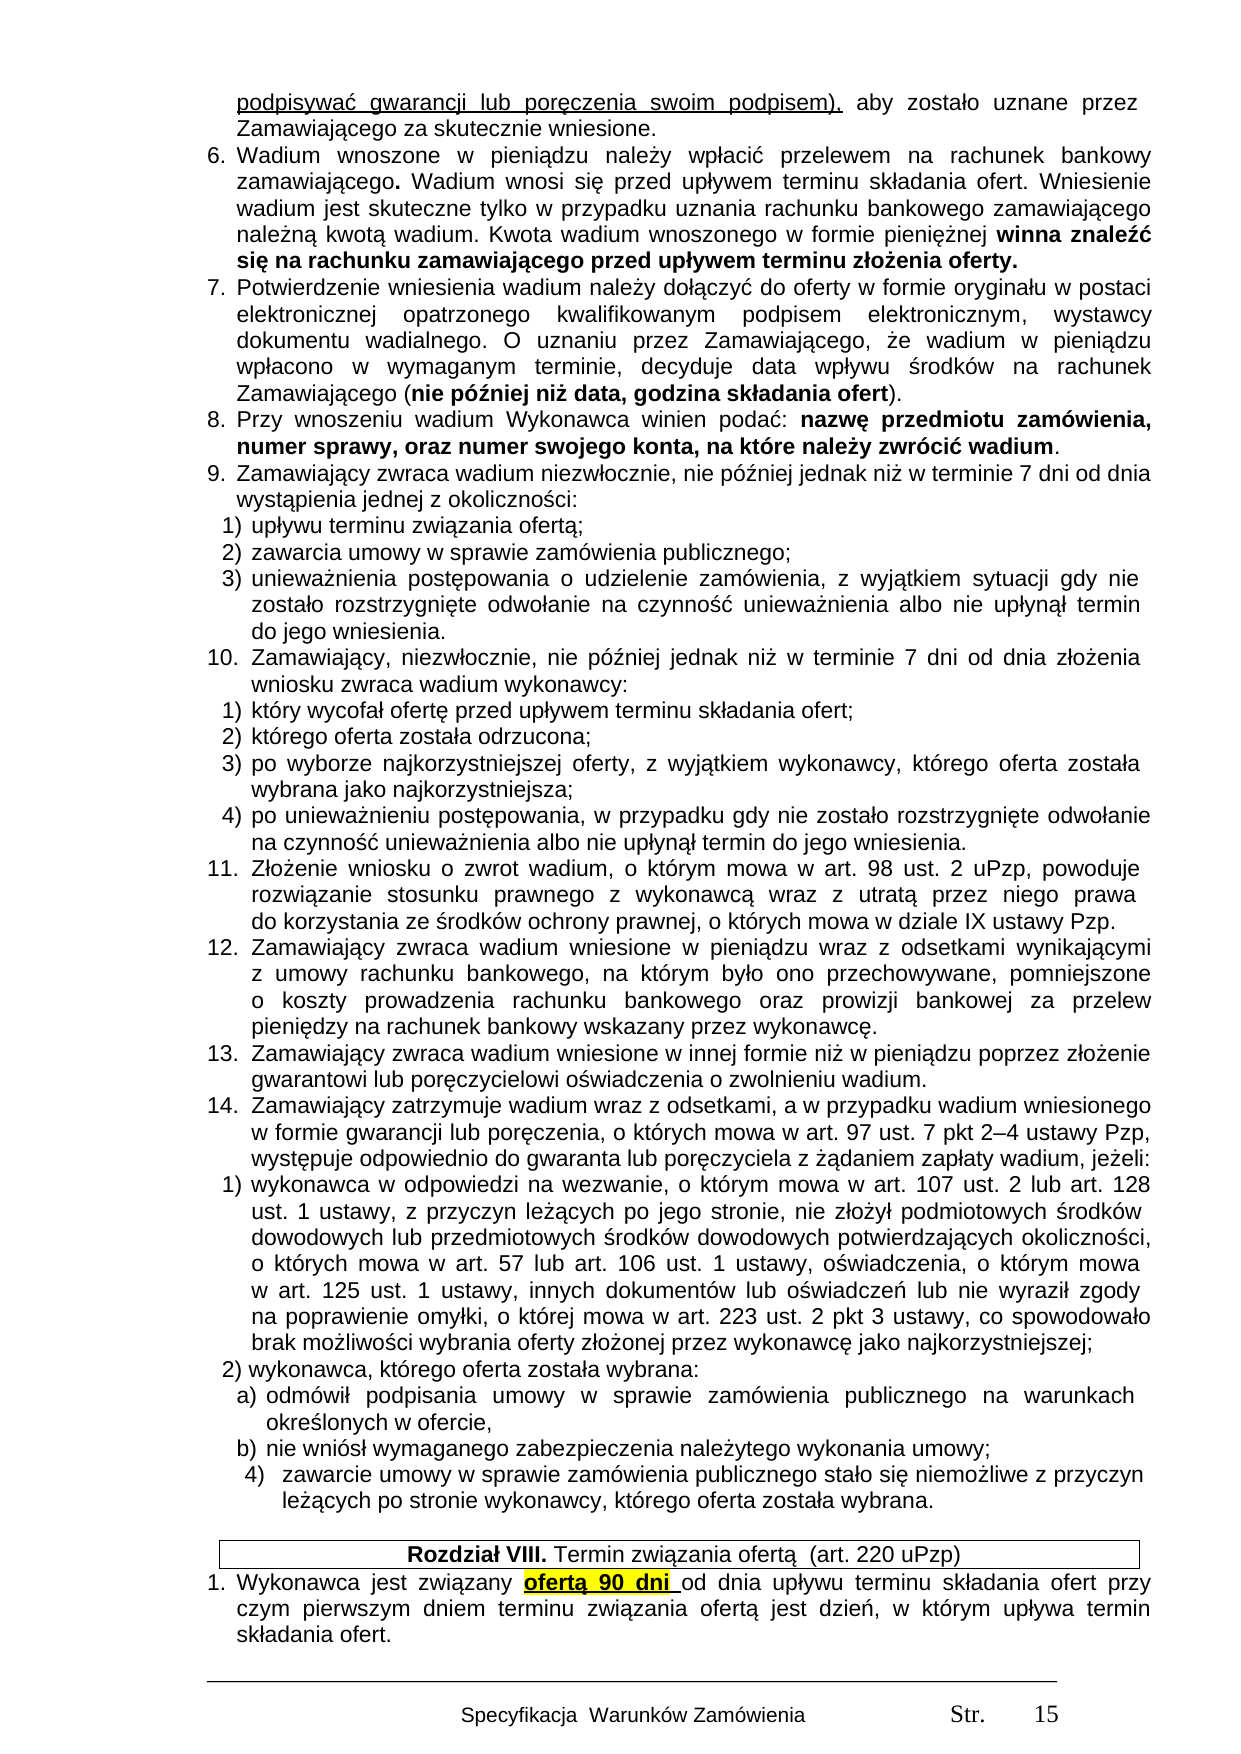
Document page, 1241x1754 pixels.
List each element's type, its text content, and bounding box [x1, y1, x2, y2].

text 2) wykonawca, którego oferta została wybrana: [222, 1356, 1152, 1382]
list unieważnienia postępowania o udzielenie zamówienia, z wyjątkiem sytuacji gdy nie zostało rozstrzygnięte odwołanie na czynność unieważnienia albo nie upłynął termin do jego wniesienia. [222, 565, 1152, 644]
list Zamawiający zwraca wadium wniesione w pieniądzu wraz z odsetkami wynikającymi z umowy rachunku bankowego, na którym było ono przechowywane, pomniejszone o koszty prowadzenia rachunku bankowego oraz prowizji bankowej za przelew pieniędzy na rachunek bankowy wskazany przez wykonawcę. [207, 934, 1152, 1039]
list Przy wnoszeniu wadium Wykonawca winien podać: nazwę przedmiotu zamówienia, numer sprawy, oraz numer swojego konta, na które należy zwrócić wadium. [207, 406, 1152, 459]
table_header Rozdział VIII. Termin związania ofertą (art. 220 uPzp) [220, 1541, 1139, 1568]
list po unieważnieniu postępowania, w przypadku gdy nie zostało rozstrzygnięte odwołanie na czynność unieważnienia albo nie upłynął termin do jego wniesienia. [222, 802, 1152, 855]
list Zamawiający zwraca wadium wniesione w innej formie niż w pieniądzu poprzez złożenie gwarantowi lub poręczycielowi oświadczenia o zwolnieniu wadium. [207, 1039, 1152, 1092]
list Zamawiający, niezwłocznie, nie później jednak niż w terminie 7 dni od dnia złożenia wniosku zwraca wadium wykonawcy: [207, 644, 1152, 697]
list Zamawiający zwraca wadium niezwłocznie, nie później jednak niż w terminie 7 dni od dnia wystąpienia jednej z okoliczności: [207, 460, 1152, 512]
list zawarcia umowy w sprawie zamówienia publicznego; [222, 539, 1152, 565]
list Potwierdzenie wniesienia wadium należy dołączyć do oferty w formie oryginału w postaci elektronicznej opatrzonego kwalifikowanym podpisem elektronicznym, wystawcy dokumentu wadialnego. O uznaniu przez Zamawiającego, że wadium w pieniądzu wpłacono w wymaganym terminie, decyduje data wpływu środków na rachunek Zamawiającego (nie później niż data, godzina składania ofert). [207, 274, 1152, 406]
list upływu terminu związania ofertą; [222, 512, 1152, 539]
list Wykonawca jest związany ofertą 90 dni od dnia upływu terminu składania ofert przy czym pierwszym dniem terminu związania ofertą jest dzień, w którym upływa termin składania ofert. [207, 1569, 1152, 1648]
list po wyborze najkorzystniejszej oferty, z wyjątkiem wykonawcy, którego oferta została wybrana jako najkorzystniejsza; [222, 749, 1152, 802]
list zawarcie umowy w sprawie zamówienia publicznego stało się niemożliwe z przyczyn leżących po stronie wykonawcy, którego oferta została wybrana. [244, 1461, 1152, 1514]
list odmówił podpisania umowy w sprawie zamówienia publicznego na warunkach określonych w ofercie, [236, 1382, 1152, 1435]
list Wadium wnoszone w pieniądzu należy wpłacić przelewem na rachunek bankowy zamawiającego. Wadium wnosi się przed upływem terminu składania ofert. Wniesienie wadium jest skuteczne tylko w przypadku uznania rachunku bankowego zamawiającego należną kwotą wadium. Kwota wadium wnoszonego w formie pieniężnej winna znaleźć się na rachunku zamawiającego przed upływem terminu złożenia oferty. [207, 142, 1152, 274]
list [207, 89, 1152, 141]
list nie wniósł wymaganego zabezpieczenia należytego wykonania umowy; [236, 1435, 1152, 1461]
list Złożenie wniosku o zwrot wadium, o którym mowa w art. 98 ust. 2 uPzp, powoduje rozwiązanie stosunku prawnego z wykonawcą wraz z utratą przez niego prawa do korzystania ze środków ochrony prawnej, o których mowa w dziale IX ustawy Pzp. [207, 855, 1152, 934]
list którego oferta została odrzucona; [222, 723, 1152, 749]
text 1) wykonawca w odpowiedzi na wezwanie, o którym mowa w art. 107 ust. 2 lub art. 128 ust. 1 ustawy, z przyczyn leżących po jego stronie, nie złożył podmiotowych środków dowodowych lub przedmiotowych środków dowodowych potwierdzających okoliczności, o których mowa w art. 57 lub art. 106 ust. 1 ustawy, oświadczenia, o którym mowa w art. 125 ust. 1 ustawy, innych dokumentów lub oświadczeń lub nie wyraził zgody na poprawienie omyłki, o której mowa w art. 223 ust. 2 pkt 3 ustawy, co spowodowało brak możliwości wybrania oferty złożonej przez wykonawcę jako najkorzystniejszej; [222, 1171, 1152, 1356]
list Zamawiający zatrzymuje wadium wraz z odsetkami, a w przypadku wadium wniesionego w formie gwarancji lub poręczenia, o których mowa w art. 97 ust. 7 pkt 2–4 ustawy Pzp, występuje odpowiednio do gwaranta lub poręczyciela z żądaniem zapłaty wadium, jeżeli: [207, 1092, 1152, 1171]
list który wycofał ofertę przed upływem terminu składania ofert; [222, 697, 1152, 723]
